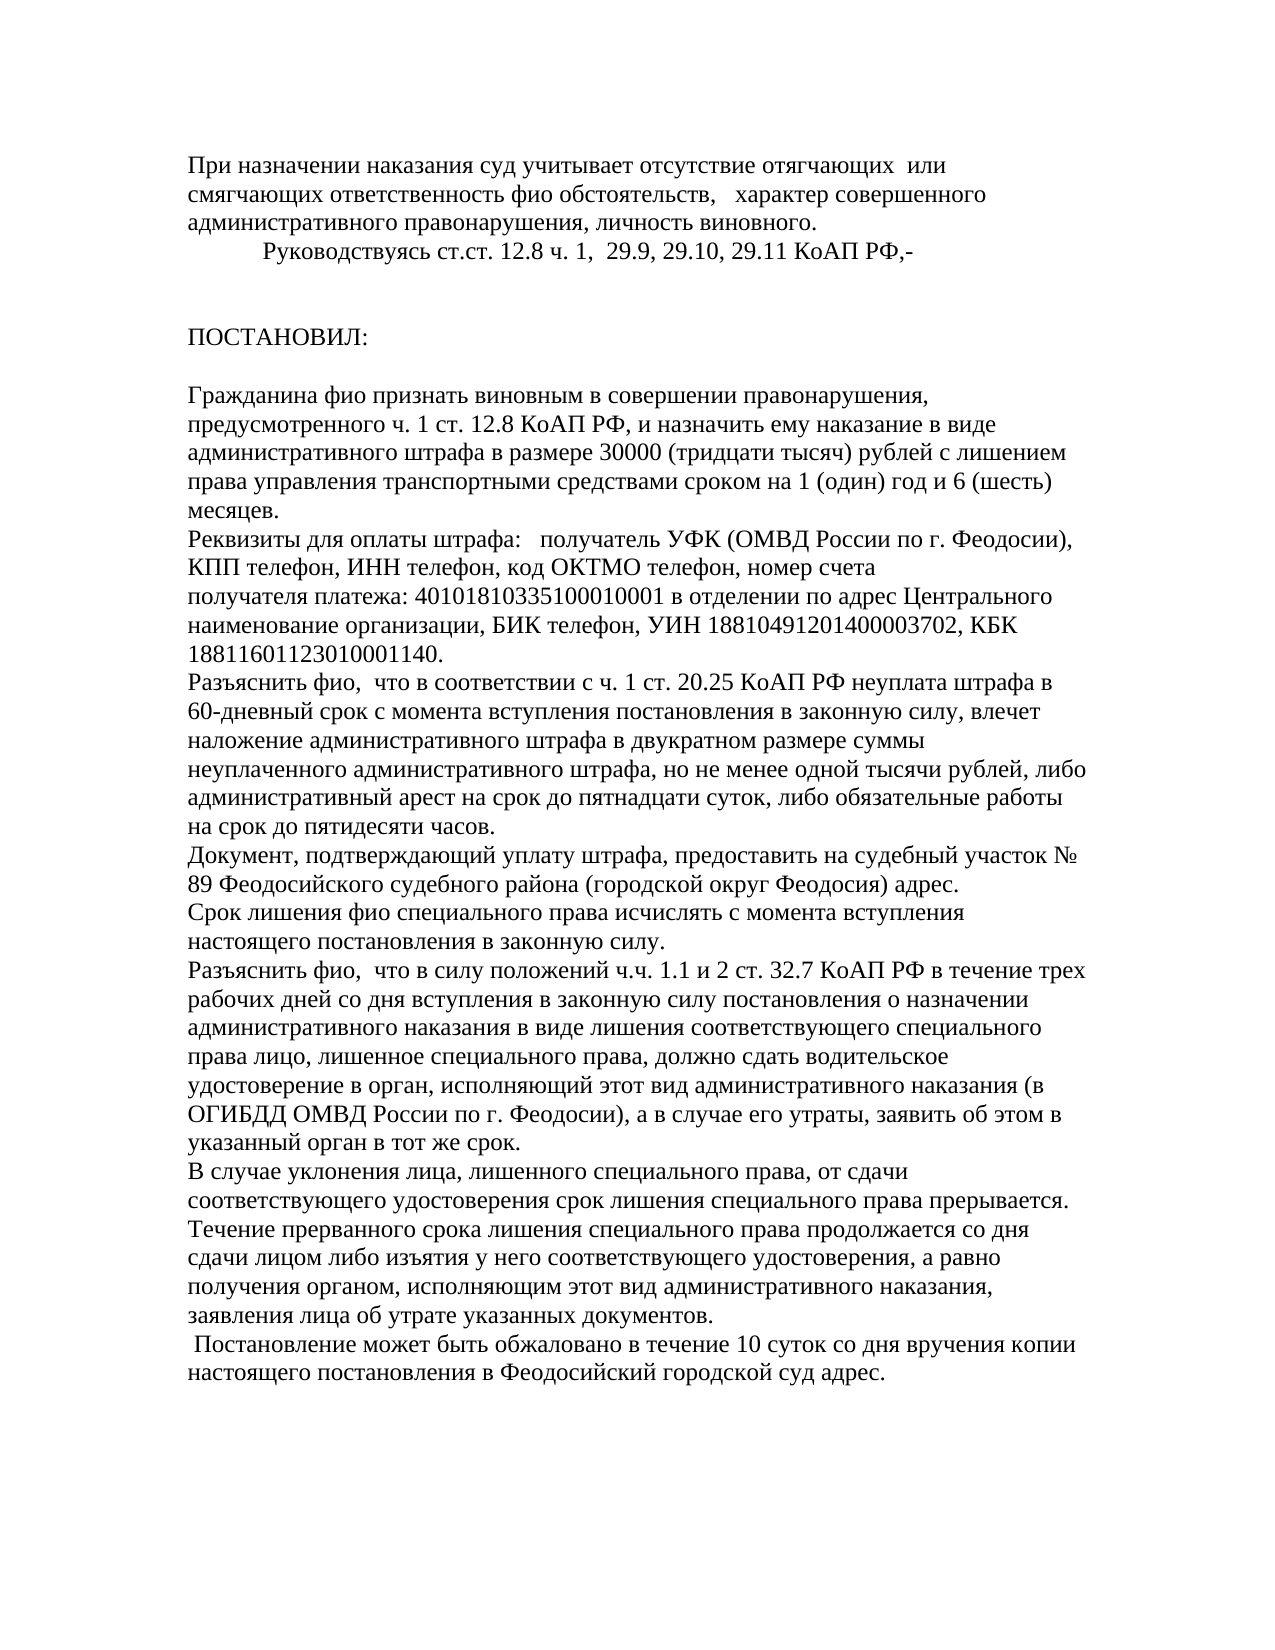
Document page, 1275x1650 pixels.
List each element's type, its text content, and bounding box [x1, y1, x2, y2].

text Гражданина фио признать виновным в совершении правонарушения, предусмотренного ч. 1 ст. 12.8 КоАП РФ, и назначить ему наказание в виде административного штрафа в размере 30000 (тридцати тысяч) рублей с лишением права управления транспортными средствами сроком на 1 (один) год и 6 (шесть) месяцев. [187, 380, 1087, 524]
text Разъяснить фио, что в силу положений ч.ч. 1.1 и 2 ст. 32.7 КоАП РФ в течение трех рабочих дней со дня вступления в законную силу постановления о назначении административного наказания в виде лишения соответствующего специального права лицо, лишенное специального права, должно сдать водительское удостоверение в орган, исполняющий этот вид административного наказания (в ОГИБДД ОМВД России по г. Феодосии), а в случае его утраты, заявить об этом в указанный орган в тот же срок. [187, 955, 1087, 1156]
text Срок лишения фио специального права исчислять с момента вступления настоящего постановления в законную силу. [187, 897, 1087, 955]
text ПОСТАНОВИЛ: [187, 322, 1087, 351]
text Руководствуясь ст.ст. 12.8 ч. 1, 29.9, 29.10, 29.11 КоАП РФ,- [187, 236, 1087, 265]
text При назначении наказания суд учитывает отсутствие отягчающих или смягчающих ответственность фио обстоятельств, характер совершенного административного правонарушения, личность виновного. [187, 150, 1087, 236]
text Документ, подтверждающий уплату штрафа, предоставить на судебный участок № 89 Феодосийского судебного района (городской округ Феодосия) адрес. [187, 840, 1087, 897]
text В случае уклонения лица, лишенного специального права, от сдачи соответствующего удостоверения срок лишения специального права прерывается. Течение прерванного срока лишения специального права продолжается со дня сдачи лицом либо изъятия у него соответствующего удостоверения, а равно получения органом, исполняющим этот вид административного наказания, заявления лица об утрате указанных документов. [187, 1156, 1087, 1329]
text Разъяснить фио, что в соответствии с ч. 1 ст. 20.25 КоАП РФ неуплата штрафа в 60-дневный срок с момента вступления постановления в законную силу, влечет наложение административного штрафа в двукратном размере суммы неуплаченного административного штрафа, но не менее одной тысячи рублей, либо административный арест на срок до пятнадцати суток, либо обязательные работы на срок до пятидесяти часов. [187, 667, 1087, 840]
text Реквизиты для оплаты штрафа: получатель УФК (ОМВД России по г. Феодосии), КПП телефон, ИНН телефон, код ОКТМО телефон, номер счета [187, 524, 1087, 581]
text Постановление может быть обжаловано в течение 10 суток со дня вручения копии настоящего постановления в Феодосийский городской суд адрес. [187, 1329, 1087, 1386]
text получателя платежа: 40101810335100010001 в отделении по адрес Центрального наименование организации, БИК телефон, УИН 18810491201400003702, КБК 18811601123010001140. [187, 581, 1087, 667]
